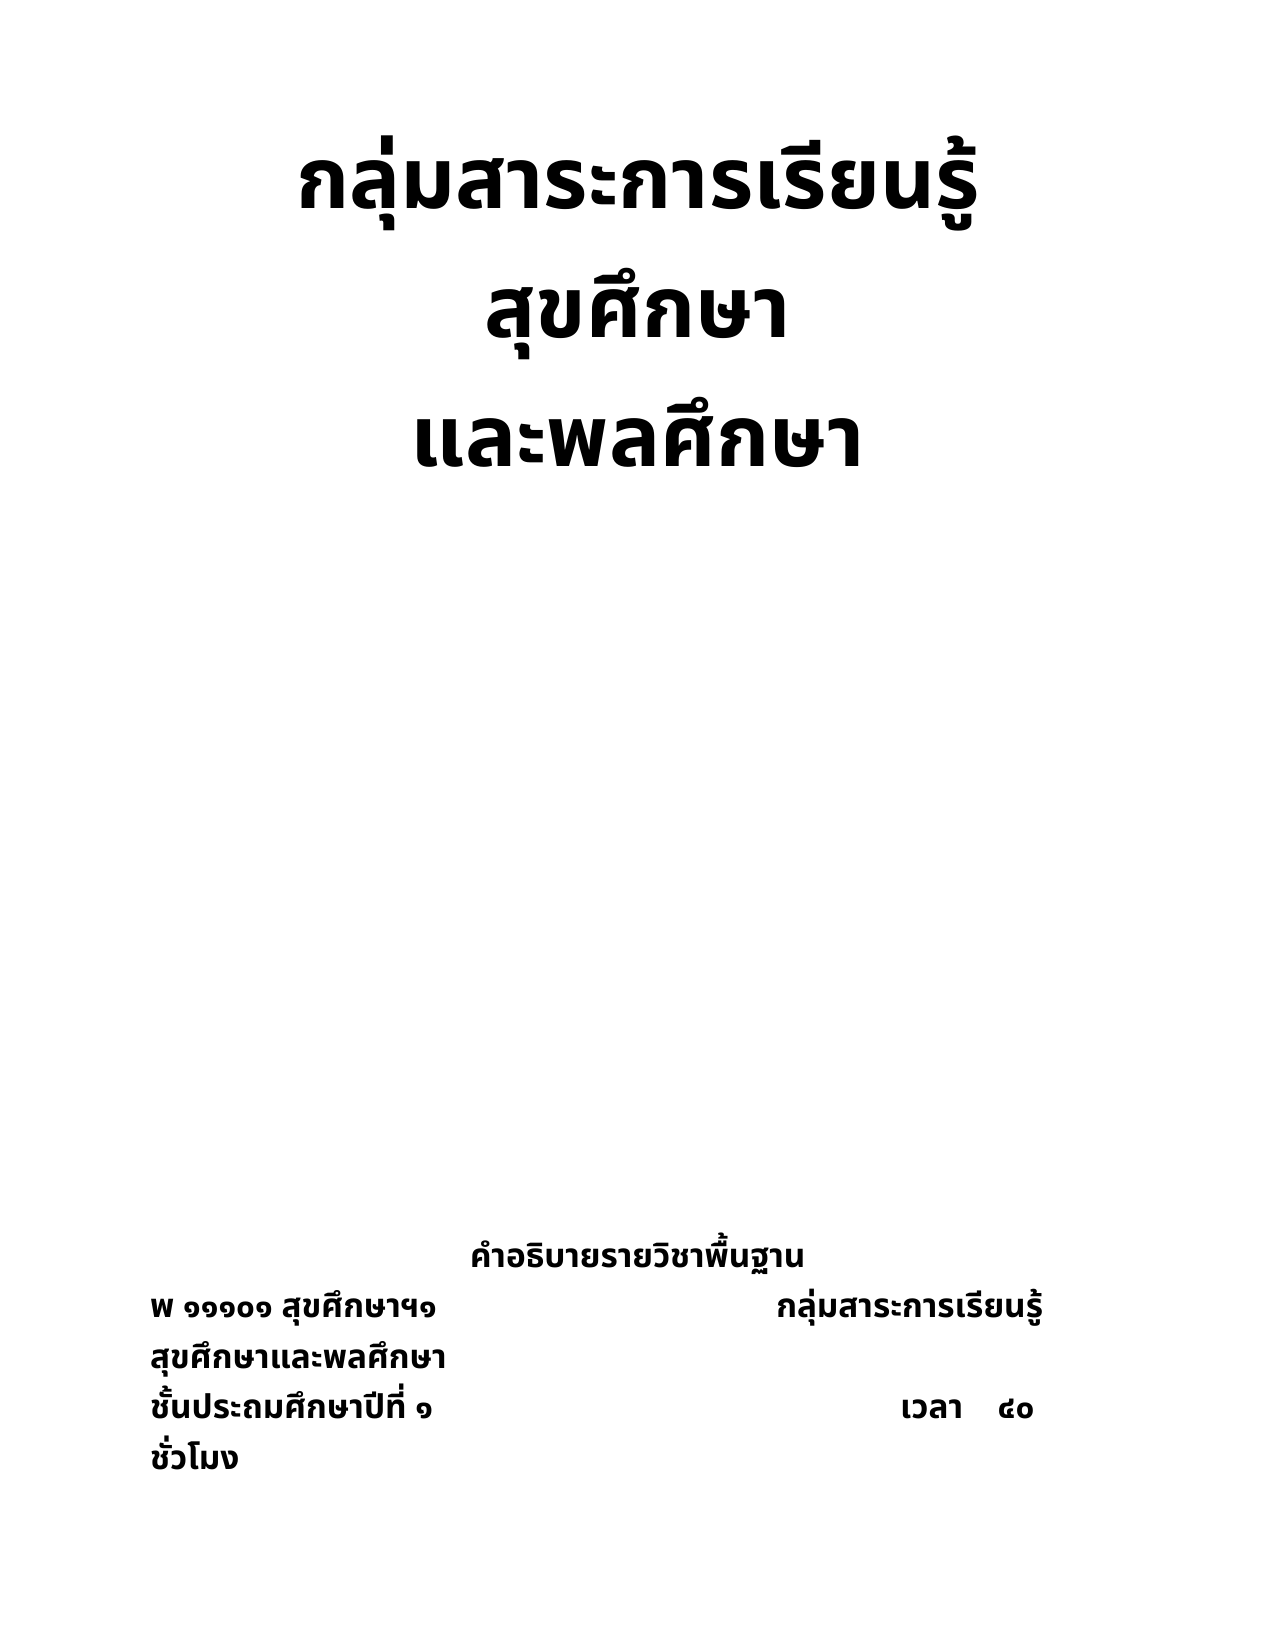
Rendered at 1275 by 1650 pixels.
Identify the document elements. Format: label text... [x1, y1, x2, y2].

text พ ๑๑๑๐๑ สุขศึกษาฯ๑ กลุ่มสาระการเรียนรู้สุขศึกษาและพลศึกษา [150, 1282, 1125, 1383]
text ชั้นประถมศึกษาปีที่ ๑ เวลา ๔๐ ชั่วโมง [150, 1383, 1125, 1484]
text และพลศึกษา [150, 376, 1125, 505]
text คำอธิบายรายวิชาพื้นฐาน [150, 1232, 1125, 1282]
text กลุ่มสาระการเรียนรู้สุขศึกษา [150, 118, 1125, 376]
